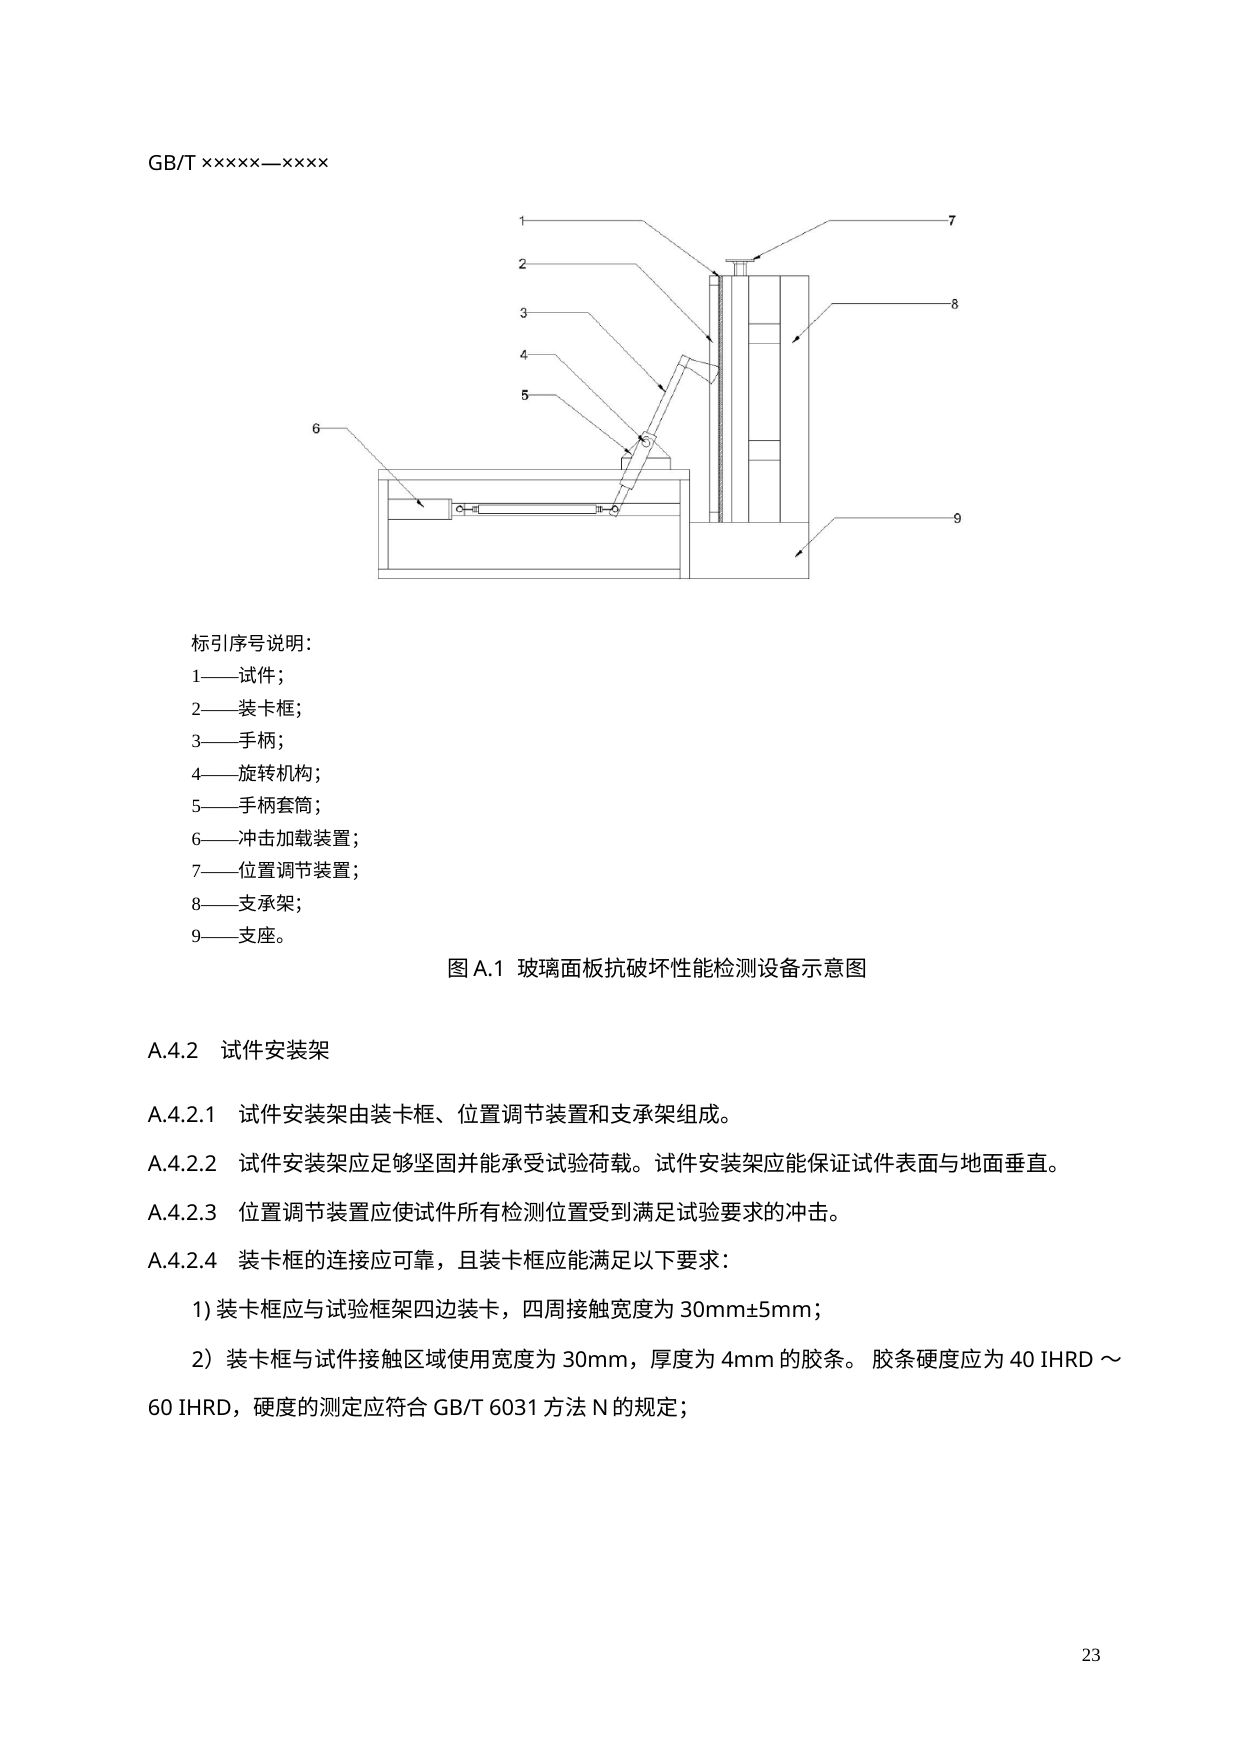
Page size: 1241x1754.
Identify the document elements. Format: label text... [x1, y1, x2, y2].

text 5——手柄套筒； [148, 788, 1122, 821]
text 图A.1 玻璃面板抗破坏性能检测设备示意图 [148, 951, 1122, 983]
text 试件安装架 [148, 1032, 1122, 1065]
text 6——冲击加载装置； [148, 821, 1122, 853]
text 1) 装卡框应与试验框架四边装卡，四周接触宽度为30mm±5mm； [148, 1292, 1122, 1324]
picture [292, 191, 985, 602]
text 9——支座。 [148, 918, 1122, 951]
text 位置调节装置应使试件所有检测位置受到满足试验要求的冲击。 [148, 1194, 1122, 1227]
list 2）装卡框与试件接触区域使用宽度为30mm，厚度为4mm的胶条。 胶条硬度应为40 IHRD ～ 60 IHRD，硬度的测定应符合GB/T 6031方法N的规定； [148, 1341, 1122, 1422]
text 试件安装架由装卡框、位置调节装置和支承架组成。 [148, 1097, 1122, 1129]
text 试件安装架应足够坚固并能承受试验荷载。试件安装架应能保证试件表面与地面垂直。 [148, 1146, 1122, 1178]
text 3——手柄； [148, 723, 1122, 756]
text 1——试件； [148, 658, 1122, 691]
text 7——位置调节装置； [148, 853, 1122, 886]
text 2——装卡框； [148, 691, 1122, 723]
text 4——旋转机构； [148, 756, 1122, 788]
text 标引序号说明： [148, 626, 1122, 658]
text 8——支承架； [148, 886, 1122, 918]
text 装卡框的连接应可靠，且装卡框应能满足以下要求： [148, 1243, 1122, 1276]
